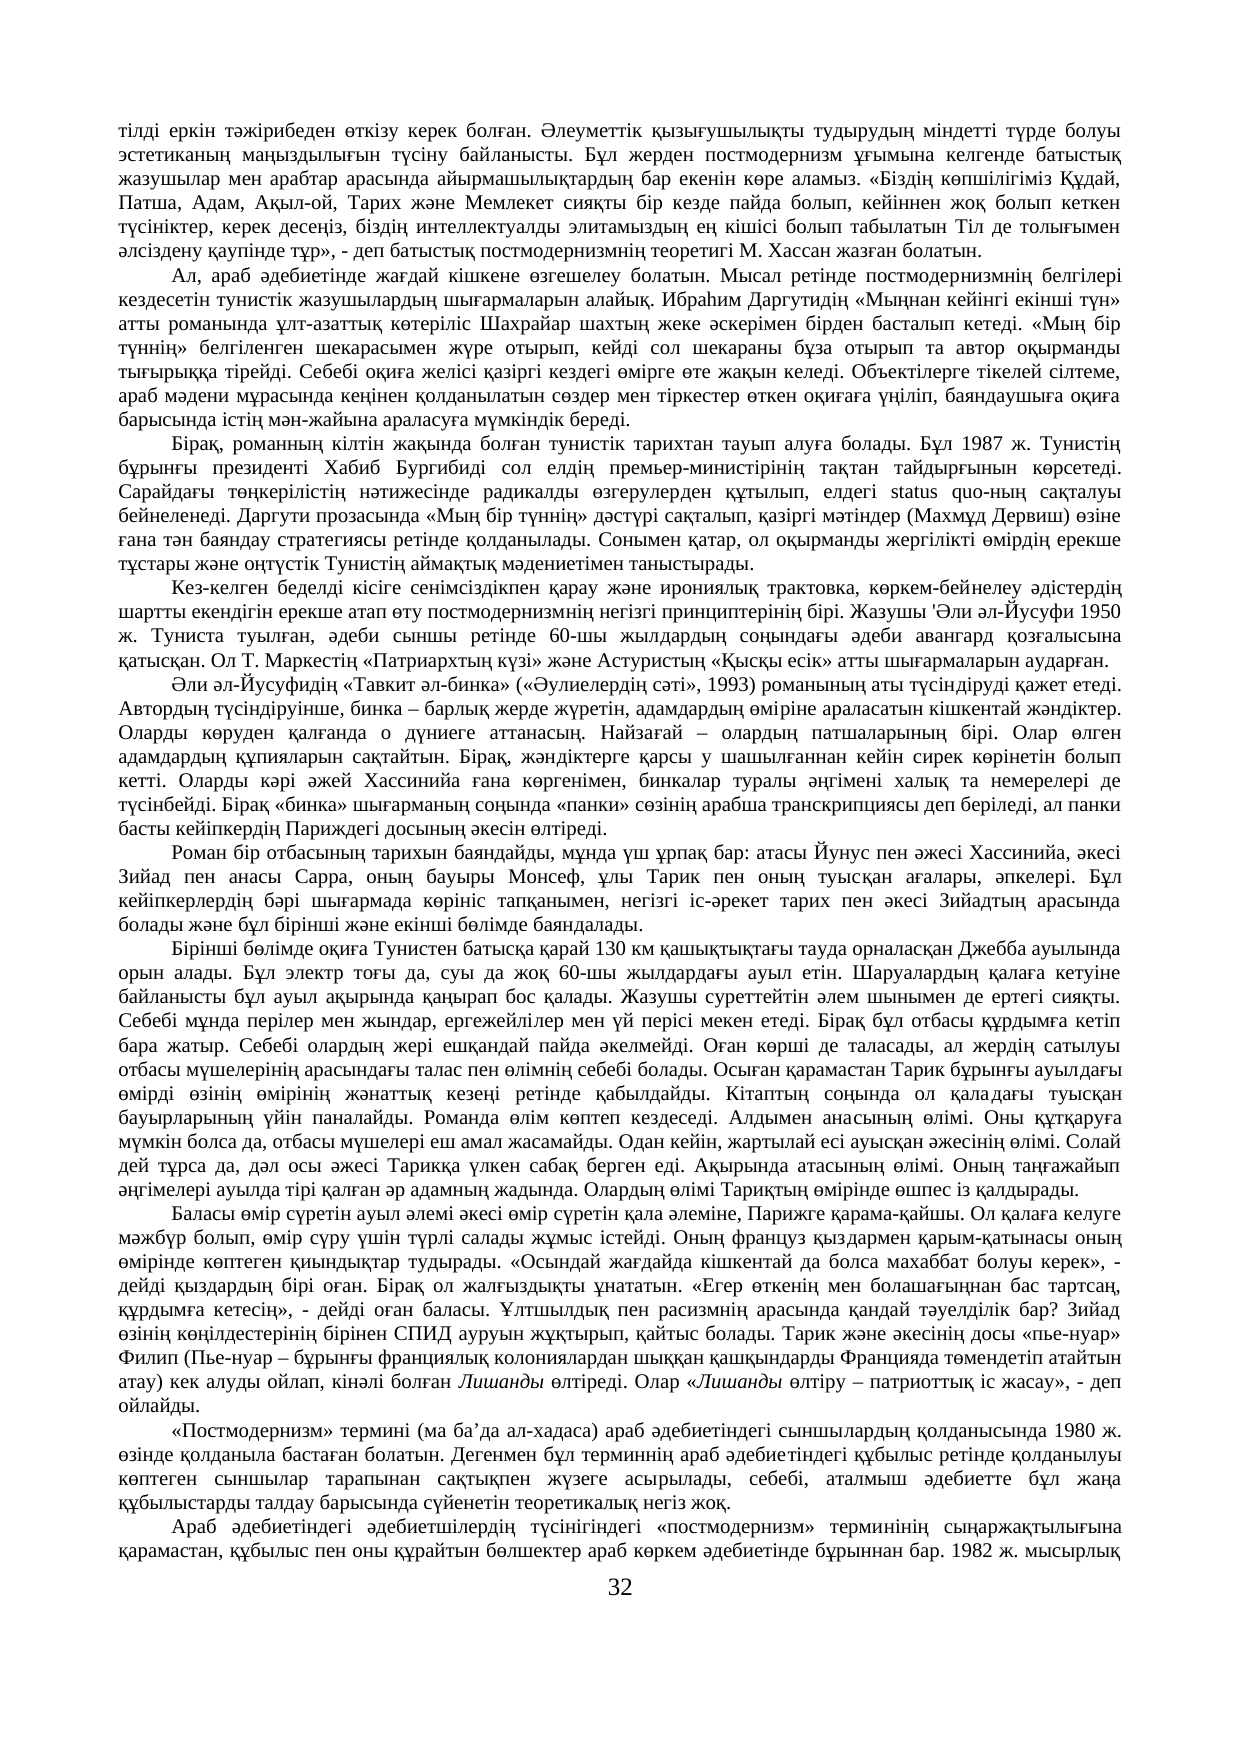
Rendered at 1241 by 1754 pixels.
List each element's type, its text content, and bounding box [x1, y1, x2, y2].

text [118, 118, 1122, 262]
text Кез-келген беделді кісіге сенімсіздікпен қарау және ирониялық трактовка, көркем-бейнелеу әдістердің шартты екендігін ерекше атап өту постмодернизмнің негізгі принциптерінің бірі. Жазушы 'Әли әл-Йусуфи 1950 ж. Туниста туылған, әдеби сыншы ретінде 60-шы жылдардың соңындағы әдеби авангард қозғалысына қатысқан. Ол Т. Маркестің «Патриархтың күзі» және Астуристың «Қысқы есік» атты шығармаларын аударған. [118, 575, 1122, 672]
text Баласы өмір сүретін ауыл әлемі әкесі өмір сүретін қала әлеміне, Парижге қарама-қайшы. Ол қалаға келуге мәжбүр болып, өмір сүру үшін түрлі салады жұмыс істейді. Оның француз қыздармен қарым-қатынасы оның өмірінде көптеген қиындықтар тудырады. «Осындай жағдайда кішкентай да болса махаббат болуы керек», - дейді қыздардың бірі оған. Бірақ ол жалғыздықты ұнататын. «Егер өткенің мен болашағыңнан бас тартсаң, құрдымға кетесің», - дейді оған баласы. Ұлтшылдық пен расизмнің арасында қандай тәуелділік бар? Зийад өзінің көңілдестерінің бірінен СПИД ауруын жұқтырып, қайтыс болады. Тарик және әкесінің досы «пье-нуар» Филип (Пье-нуар – бұрынғы франциялық колониялардан шыққан қашқындарды Францияда төмендетіп атайтын атау) кек алуды ойлап, кінәлі болған Лишанды өлтіреді. Олар «Лишанды өлтіру – патриоттық іс жасау», - деп ойлайды. [118, 1201, 1122, 1417]
text Бірақ, романның кілтін жақында болған тунистік тарихтан тауып алуға болады. Бұл 1987 ж. Тунистің бұрынғы президенті Хабиб Бургибиді сол елдің премьер-министірінің тақтан тайдырғынын көрсетеді. Сарайдағы төңкерілістің нәтижесінде радикалды өзгерулерден құтылып, елдегі status quo-ның сақталуы бейнеленеді. Даргути прозасында «Мың бір түннің» дәстүрі сақталып, қазіргі мәтіндер (Махмұд Дервиш) өзіне ғана тән баяндау стратегиясы ретінде қолданылады. Сонымен қатар, ол оқырманды жергілікті өмірдің ерекше тұстары және оңтүстік Тунистің аймақтық мәдениетімен таныстырады. [118, 431, 1122, 575]
text Роман бір отбасының тарихын баяндайды, мұнда үш ұрпақ бар: атасы Йунус пен әжесі Хассинийа, әкесі Зийад пен анасы Сарра, оның бауыры Монсеф, ұлы Тарик пен оның туысқан ағалары, әпкелері. Бұл кейіпкерлердің бәрі шығармада көрініс тапқанымен, негізгі іс-әрекет тарих пен әкесі Зийадтың арасында болады және бұл бірінші және екінші бөлімде баяндалады. [118, 840, 1122, 936]
text Ал, араб әдебиетінде жағдай кішкене өзгешелеу болатын. Мысал ретінде постмодернизмнің белгілері кездесетін тунистік жазушылардың шығармаларын алайық. Ибраһим Даргутидің «Мыңнан кейінгі екінші түн» атты романында ұлт-азаттық көтеріліс Шахрайар шахтың жеке әскерімен бірден басталып кетеді. «Мың бір түннің» белгіленген шекарасымен жүре отырып, кейді сол шекараны бұза отырып та автор оқырманды тығырыққа тірейді. Себебі оқиға желісі қазіргі кездегі өмірге өте жақын келеді. Объектілерге тікелей сілтеме, араб мәдени мұрасында кеңінен қолданылатын сөздер мен тіркестер өткен оқиғаға үңіліп, баяндаушыға оқиға барысында істің мән-жайына араласуға мүмкіндік береді. [118, 262, 1122, 431]
text Әли әл-Йусуфидің «Тавкит әл-бинка» («Әулиелердің сәті», 1993) романының аты түсіндіруді қажет етеді. Автордың түсіндіруінше, бинка – барлық жерде жүретін, адамдардың өміріне араласатын кішкентай жәндіктер. Оларды көруден қалғанда о дүниеге аттанасың. Найзағай – олардың патшаларының бірі. Олар өлген адамдардың құпияларын сақтайтын. Бірақ, жәндіктерге қарсы у шашылғаннан кейін сирек көрінетін болып кетті. Оларды кәрі әжей Хассинийа ғана көргенімен, бинкалар туралы әңгімені халық та немерелері де түсінбейді. Бірақ «бинка» шығарманың соңында «панки» сөзінің арабша транскрипциясы деп беріледі, ал панки басты кейіпкердің Париждегі досының әкесін өлтіреді. [118, 672, 1122, 840]
text Бірінші бөлімде оқиға Тунистен батысқа қарай 130 км қашықтықтағы тауда орналасқан Джебба ауылында орын алады. Бұл электр тоғы да, суы да жоқ 60-шы жылдардағы ауыл етін. Шаруалардың қалаға кетуіне байланысты бұл ауыл ақырында қаңырап бос қалады. Жазушы суреттейтін әлем шынымен де ертегі сияқты. Себебі мұнда перілер мен жындар, ергежейлілер мен үй перісі мекен етеді. Бірақ бұл отбасы құрдымға кетіп бара жатыр. Себебі олардың жері ешқандай пайда әкелмейді. Оған көрші де таласады, ал жердің сатылуы отбасы мүшелерінің арасындағы талас пен өлімнің себебі болады. Осыған қарамастан Тарик бұрынғы ауылдағы өмірді өзінің өмірінің жәнаттық кезеңі ретінде қабылдайды. Кітаптың соңында ол қаладағы туысқан бауырларының үйін паналайды. Романда өлім көптеп кездеседі. Алдымен анасының өлімі. Оны құтқаруға мүмкін болса да, отбасы мүшелері еш амал жасамайды. Одан кейін, жартылай есі ауысқан әжесінің өлімі. Солай дей тұрса да, дәл осы әжесі Тарикқа үлкен сабақ берген еді. Ақырында атасының өлімі. Оның таңғажайып әңгімелері ауылда тірі қалған әр адамның жадында. Олардың өлімі Тариқтың өмірінде өшпес із қалдырады. [118, 936, 1122, 1201]
text «Постмодернизм» термині (ма ба’да ал-хадаса) араб әдебиетіндегі сыншылардың қолданысында 1980 ж. өзінде қолданыла бастаған болатын. Дегенмен бұл терминнің араб әдебиетіндегі құбылыс ретінде қолданылуы көптеген сыншылар тарапынан сақтықпен жүзеге асырылады, себебі, аталмыш әдебиетте бұл жаңа құбылыстарды талдау барысында сүйенетін теоретикалық негіз жоқ. [118, 1417, 1122, 1514]
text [118, 1514, 1122, 1562]
